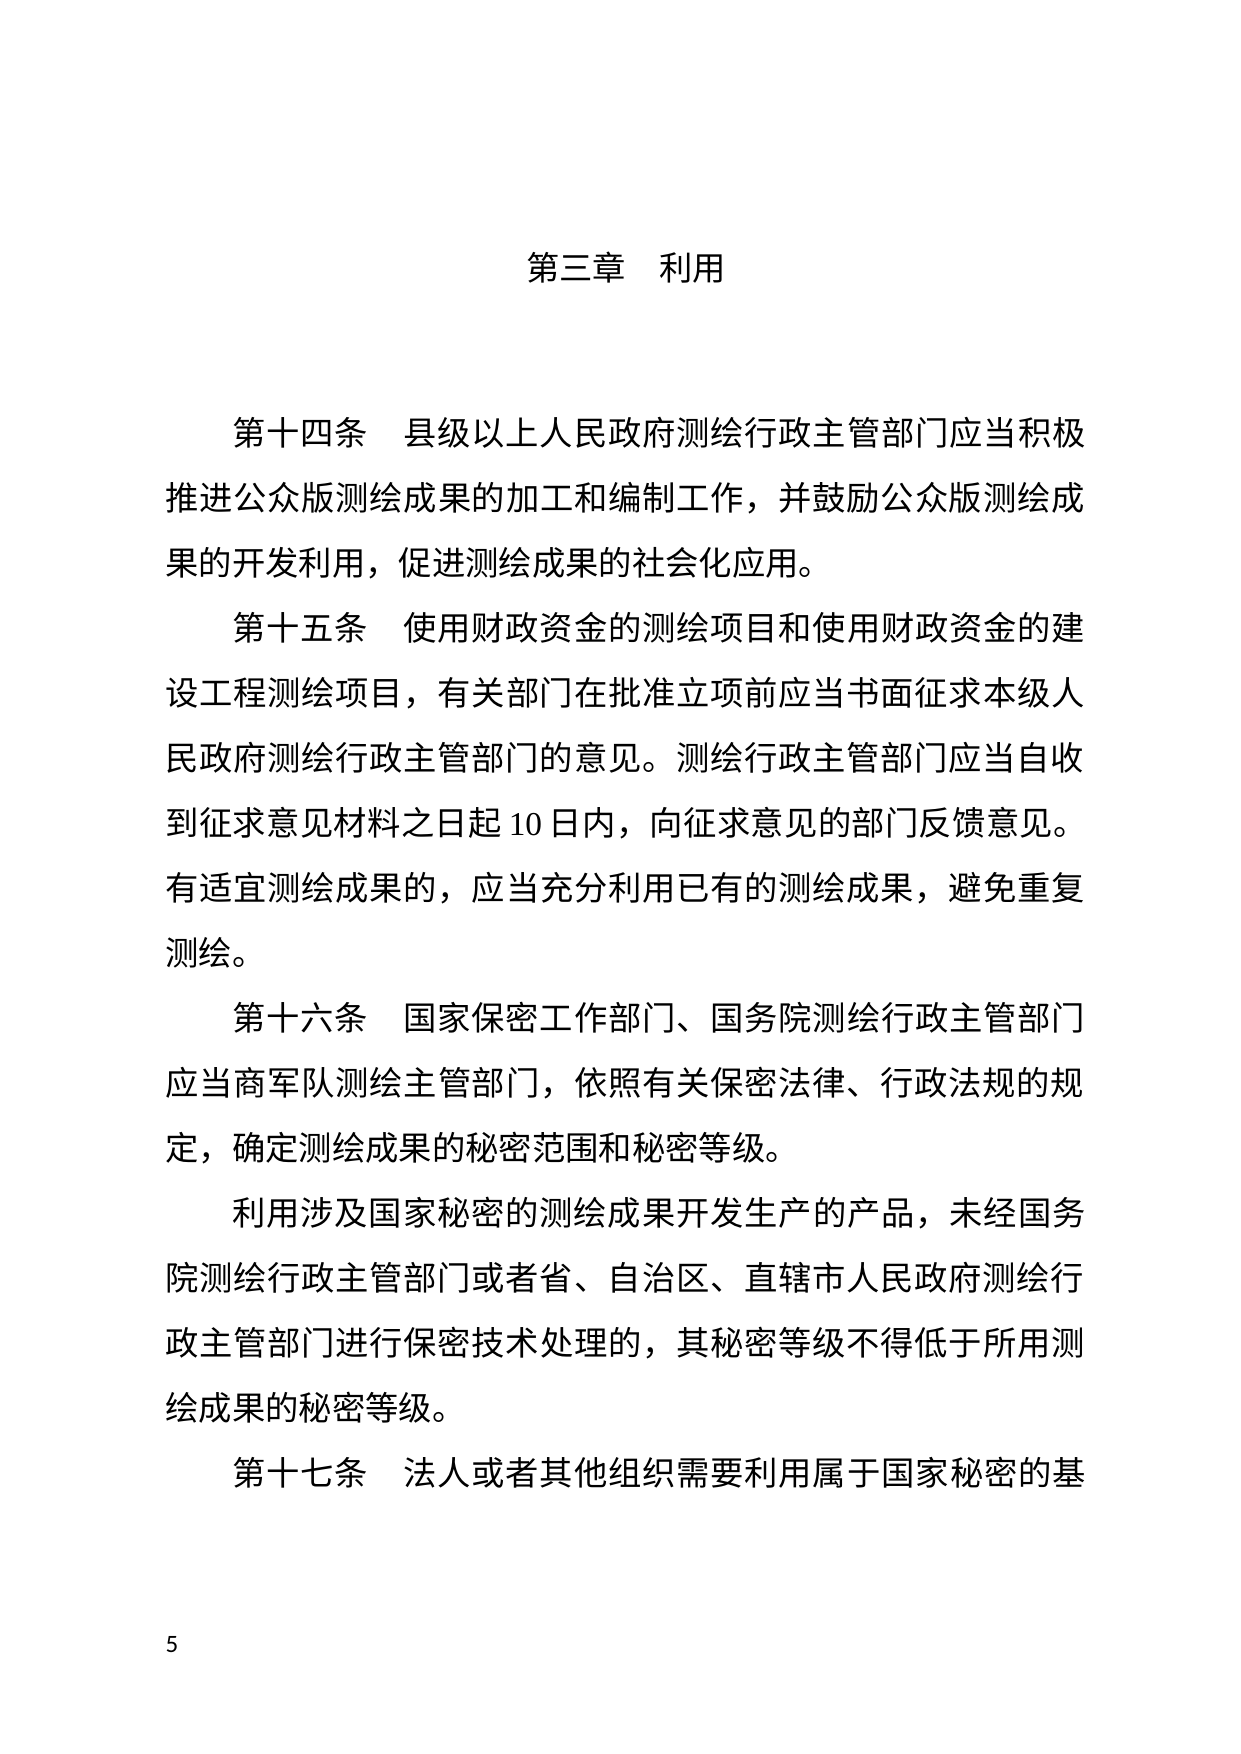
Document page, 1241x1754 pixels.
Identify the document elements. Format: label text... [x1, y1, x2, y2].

text 第十六条 国家保密工作部门、国务院测绘行政主管部门应当商军队测绘主管部门，依照有关保密法律、行政法规的规定，确定测绘成果的秘密范围和秘密等级。 [165, 984, 1087, 1179]
text 第十五条 使用财政资金的测绘项目和使用财政资金的建设工程测绘项目，有关部门在批准立项前应当书面征求本级人民政府测绘行政主管部门的意见。测绘行政主管部门应当自收到征求意见材料之日起10日内，向征求意见的部门反馈意见。有适宜测绘成果的，应当充分利用已有的测绘成果，避免重复测绘。 [165, 594, 1087, 984]
subtitle 第三章 利用 [165, 233, 1087, 298]
text 利用涉及国家秘密的测绘成果开发生产的产品，未经国务院测绘行政主管部门或者省、自治区、直辖市人民政府测绘行政主管部门进行保密技术处理的，其秘密等级不得低于所用测绘成果的秘密等级。 [165, 1179, 1087, 1439]
text 第十四条 县级以上人民政府测绘行政主管部门应当积极推进公众版测绘成果的加工和编制工作，并鼓励公众版测绘成果的开发利用，促进测绘成果的社会化应用。 [165, 399, 1087, 594]
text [165, 1439, 1087, 1504]
